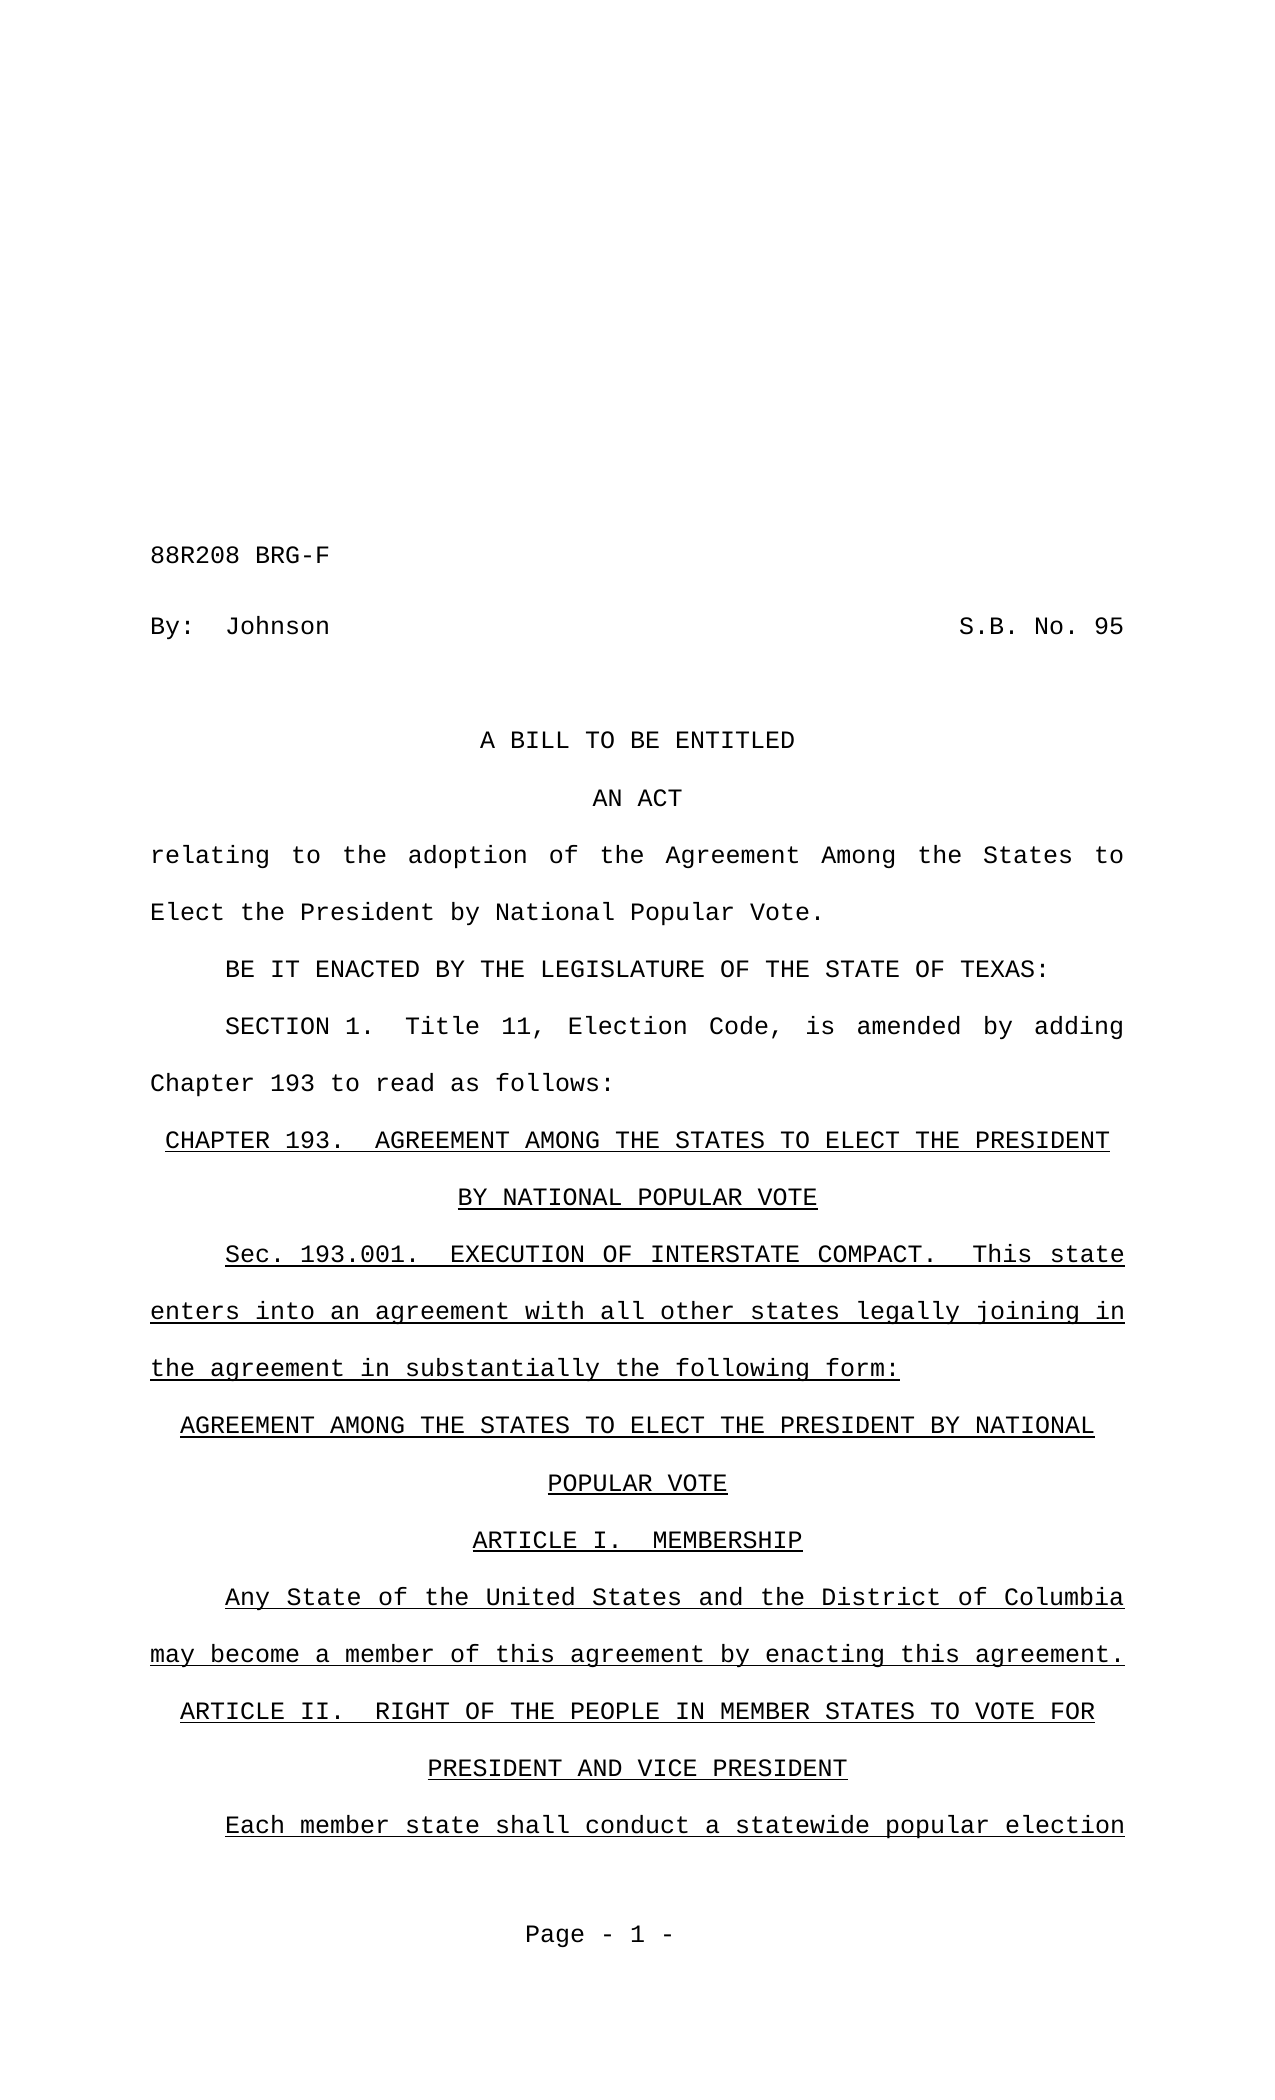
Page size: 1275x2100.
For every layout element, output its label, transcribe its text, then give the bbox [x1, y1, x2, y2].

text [150, 1812, 1125, 1841]
text CHAPTER 193. AGREEMENT AMONG THE STATES TO ELECT THE PRESIDENT BY NATIONAL POPULAR VOTE [150, 1127, 1125, 1213]
text Sec. 193.001. EXECUTION OF INTERSTATE COMPACT. This state enters into an agreement with all other states legally joining in the agreement in substantially the following form: [150, 1242, 1125, 1322]
text ARTICLE II. RIGHT OF THE PEOPLE IN MEMBER STATES TO VOTE FOR PRESIDENT AND VICE PRESIDENT [150, 1698, 1125, 1784]
text AN ACT [150, 785, 1125, 813]
text SECTION 1. Title 11, Election Code, is amended by adding Chapter 193 to read as follows: [150, 1013, 1125, 1099]
text 88R208 BRG-F [150, 542, 1125, 571]
text AGREEMENT AMONG THE STATES TO ELECT THE PRESIDENT BY NATIONAL POPULAR VOTE [150, 1413, 1125, 1498]
text Any State of the United States and the District of Columbia may become a member of this agreement by enacting this agreement. [150, 1584, 1125, 1665]
text ARTICLE I. MEMBERSHIP [150, 1527, 1125, 1556]
text By: Johnson S.B. No. 95 [150, 614, 1125, 642]
text A BILL TO BE ENTITLED [150, 728, 1125, 756]
text BE IT ENACTED BY THE LEGISLATURE OF THE STATE OF TEXAS: [150, 956, 1125, 985]
text Sec. 193.001. EXECUTION OF INTERSTATE COMPACT. This state enters into an agreement with all other states legally joining in the agreement in substantially the following form: [150, 1324, 1125, 1384]
text relating to the adoption of the Agreement Among the States to Elect the President by National Popular Vote. [150, 842, 1125, 928]
